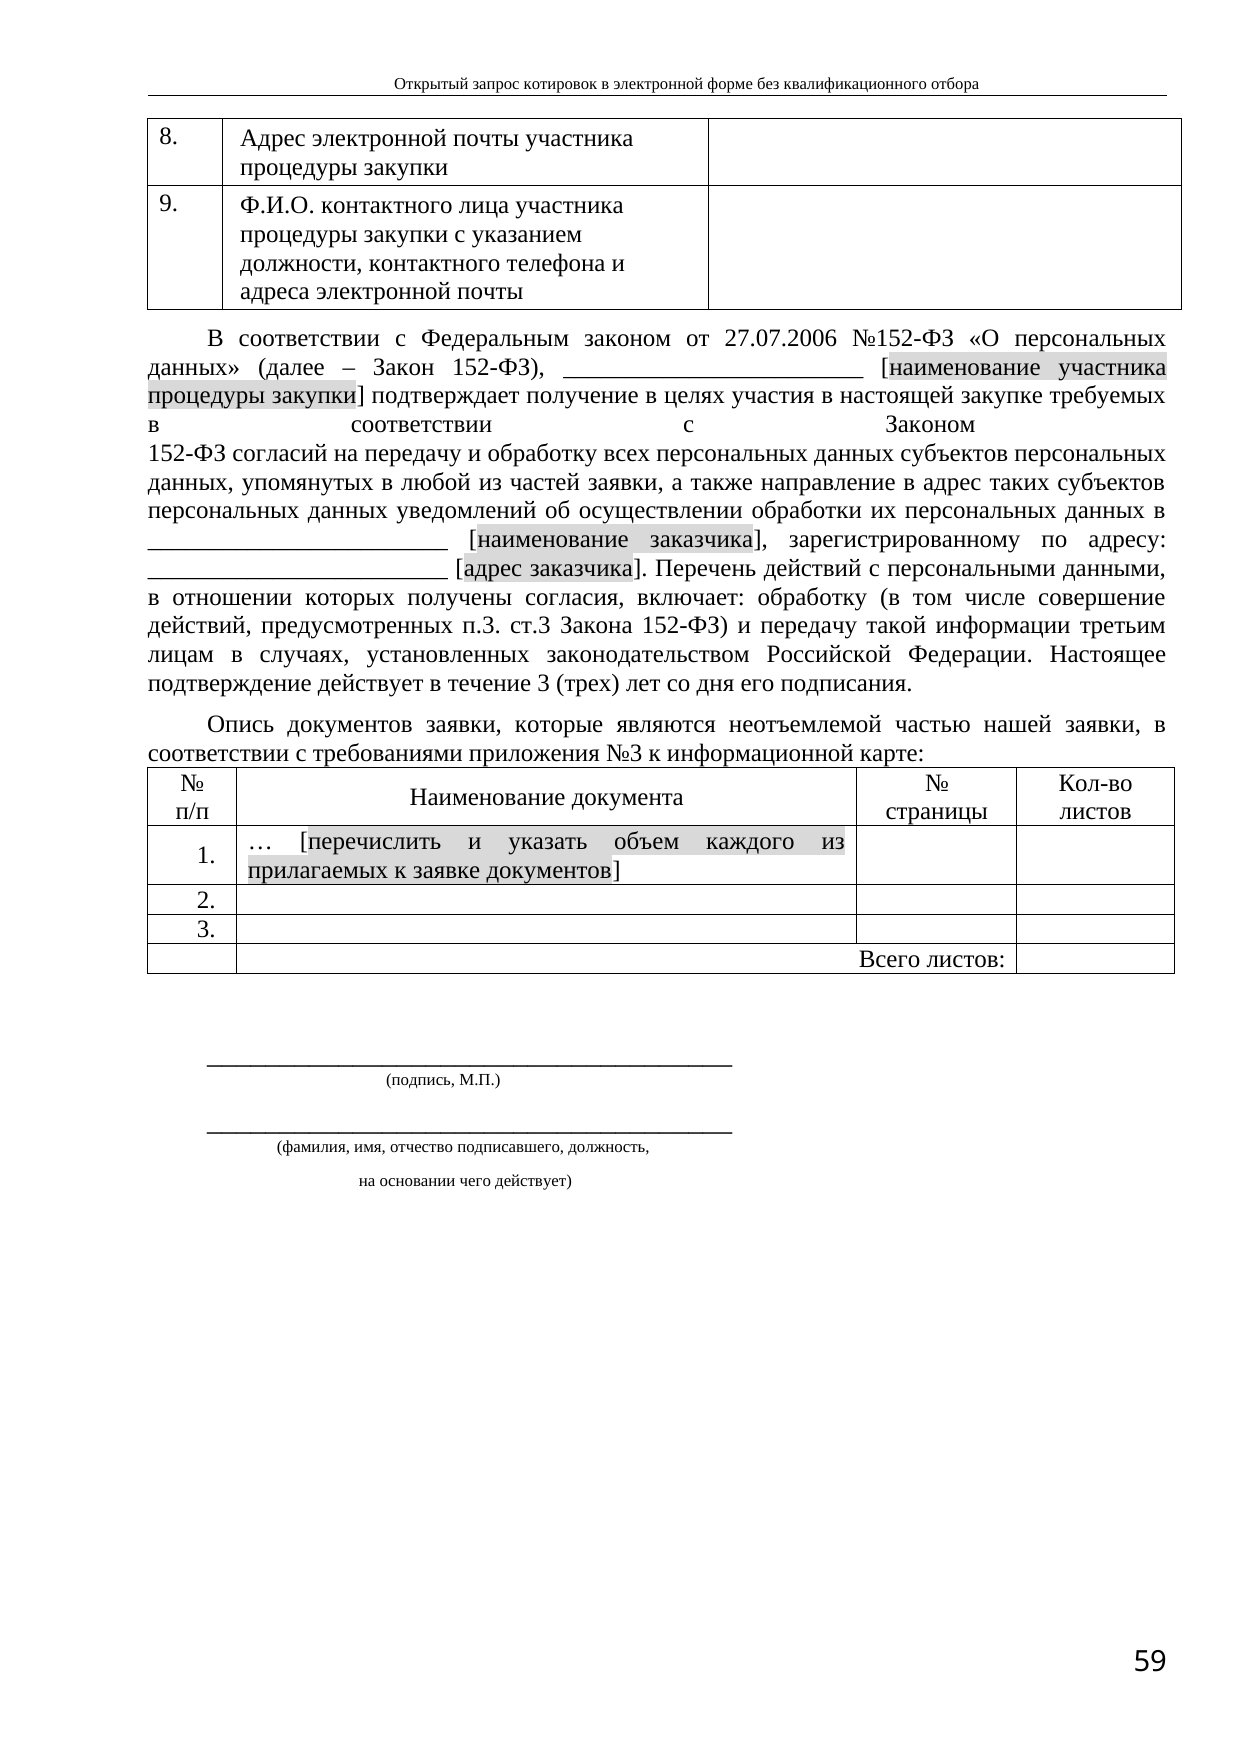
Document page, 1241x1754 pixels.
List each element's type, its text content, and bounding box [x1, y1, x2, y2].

table_cell [857, 826, 1016, 884]
table_cell [237, 885, 856, 913]
text (подпись, М.П.) [148, 1070, 738, 1103]
text ____________________________________ [148, 1036, 1167, 1070]
table_cell [148, 915, 236, 943]
table_header Кол-во листов [1017, 768, 1174, 825]
table_cell [1017, 885, 1174, 913]
text ____________________________________ [148, 1103, 1167, 1137]
table_header Наименование документа [237, 768, 856, 825]
table_cell [857, 915, 1016, 943]
table_cell Адрес электронной почты участника процедуры закупки [223, 119, 708, 185]
text Опись документов заявки, которые являются неотъемлемой частью нашей заявки, в соответствии с требованиями приложения №3 к информационной карте: [148, 709, 1167, 767]
table_cell … [перечислить и указать объем каждого из прилагаемых к заявке документов] [612, 826, 856, 884]
table_cell [1017, 826, 1174, 884]
table_cell [148, 826, 236, 884]
table_header № п/п [148, 768, 236, 825]
table_header № страницы [857, 768, 1016, 825]
table_cell [1017, 915, 1174, 943]
table_cell [1017, 944, 1174, 973]
table_cell [237, 915, 856, 943]
table_cell [148, 944, 236, 973]
text В соответствии с Федеральным законом от 27.07.2006 №152-ФЗ «О персональных данных» (далее – Закон 152-ФЗ), ________________________ [наименование участника процедуры закупки] подтверждает получение в целях участия в настоящей закупке требуемых в соответствии с Законом 152-ФЗ согласий на передачу и обработку всех персональных данных субъектов персональных данных, упомянутых в любой из частей заявки, а также направление в адрес таких субъектов персональных данных уведомлений об осуществлении обработки их персональных данных в ________________________ [наименование заказчика], зарегистрированному по адресу: ________________________ [адрес заказчика]. Перечень действий с персональными данными, в отношении которых получены согласия, включает: обработку (в том числе совершение действий, предусмотренных п.3. ст.3 Закона 152-ФЗ) и передачу такой информации третьим лицам в случаях, установленных законодательством Российской Федерации. Настоящее подтверждение действует в течение 3 (трех) лет со дня его подписания. [148, 323, 1167, 697]
table_cell [148, 885, 236, 913]
table_cell [709, 186, 1181, 309]
table_cell Ф.И.О. контактного лица участника процедуры закупки с указанием должности, контактного телефона и адреса электронной почты [223, 186, 708, 309]
text (фамилия, имя, отчество подписавшего, должность, на основании чего действует) [148, 1137, 783, 1204]
table_cell [148, 119, 222, 185]
table_cell Всего листов: [237, 944, 1016, 973]
table_cell [857, 885, 1016, 913]
table_cell [148, 186, 222, 309]
table_cell [709, 119, 1181, 185]
